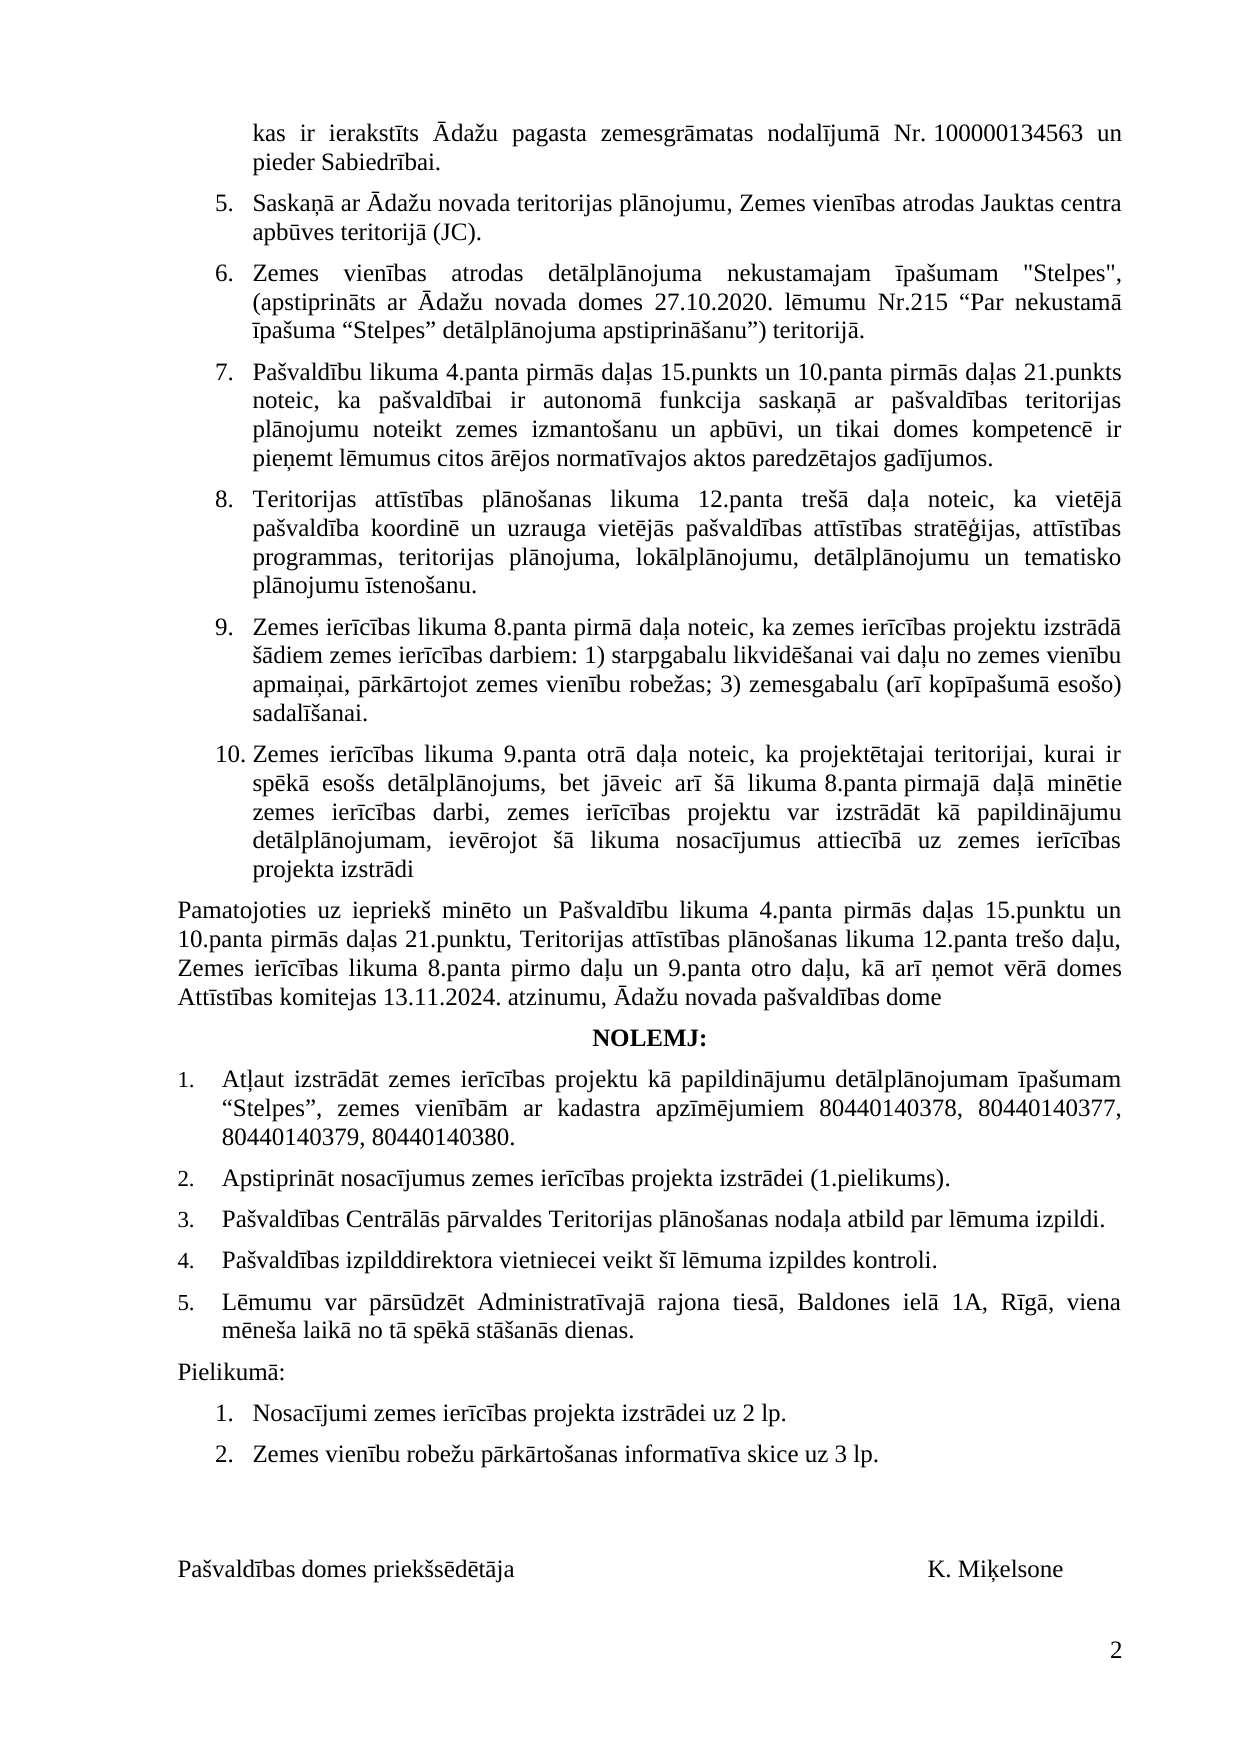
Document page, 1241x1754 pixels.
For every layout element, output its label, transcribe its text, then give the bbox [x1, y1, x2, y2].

text Pamatojoties uz iepriekš minēto un Pašvaldību likuma 4.panta pirmās daļas 15.punktu un 10.panta pirmās daļas 21.punktu, Teritorijas attīstības plānošanas likuma 12.panta trešo daļu, Zemes ierīcības likuma 8.panta pirmo daļu un 9.panta otro daļu, kā arī ņemot vērā domes Attīstības komitejas 13.11.2024. atzinumu, Ādažu novada pašvaldības dome [177, 896, 1122, 1011]
list Zemes vienības atrodas detālplānojuma nekustamajam īpašumam "Stelpes", (apstiprināts ar Ādažu novada domes 27.10.2020. lēmumu Nr.215 “Par nekustamā īpašuma “Stelpes” detālplānojuma apstiprināšanu”) teritorijā. [215, 258, 1122, 344]
list Pašvaldības izpilddirektora vietniecei veikt šī lēmuma izpildes kontroli. [177, 1246, 1122, 1274]
list Teritorijas attīstības plānošanas likuma 12.panta trešā daļa noteic, ka vietējā pašvaldība koordinē un uzrauga vietējās pašvaldības attīstības stratēģijas, attīstības programmas, teritorijas plānojuma, lokālplānojumu, detālplānojumu un tematisko plānojumu īstenošanu. [215, 484, 1122, 599]
list Saskaņā ar Ādažu novada teritorijas plānojumu, Zemes vienības atrodas Jauktas centra apbūves teritorijā (JC). [215, 188, 1122, 246]
list Lēmumu var pārsūdzēt Administratīvajā rajona tiesā, Baldones ielā 1A, Rīgā, viena mēneša laikā no tā spēkā stāšanās dienas. [177, 1287, 1122, 1344]
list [215, 118, 1122, 176]
list Atļaut izstrādāt zemes ierīcības projektu kā papildinājumu detālplānojumam īpašumam “Stelpes”, zemes vienībām ar kadastra apzīmējumiem 80440140378, 80440140377, 80440140379, 80440140380. [177, 1064, 1122, 1151]
list Zemes vienību robežu pārkārtošanas informatīva skice uz 3 lp. [215, 1439, 1122, 1468]
text Pašvaldības domes priekšsēdētāja K. Miķelsone [177, 1554, 1122, 1583]
list Zemes ierīcības likuma 9.panta otrā daļa noteic, ka projektētajai teritorijai, kurai ir spēkā esošs detālplānojums, bet jāveic arī šā likuma 8.panta pirmajā daļā minētie zemes ierīcības darbi, zemes ierīcības projektu var izstrādāt kā papildinājumu detālplānojumam, ievērojot šā likuma nosacījumus attiecībā uz zemes ierīcības projekta izstrādi [215, 739, 1122, 883]
text NOLEMJ: [177, 1023, 1122, 1052]
list Pašvaldības Centrālās pārvaldes Teritorijas plānošanas nodaļa atbild par lēmuma izpildi. [177, 1204, 1122, 1233]
list Nosacījumi zemes ierīcības projekta izstrādei uz 2 lp. [215, 1398, 1122, 1427]
list Pašvaldību likuma 4.panta pirmās daļas 15.punkts un 10.panta pirmās daļas 21.punkts noteic, ka pašvaldībai ir autonomā funkcija saskaņā ar pašvaldības teritorijas plānojumu noteikt zemes izmantošanu un apbūvi, un tikai domes kompetencē ir pieņemt lēmumus citos ārējos normatīvajos aktos paredzētajos gadījumos. [215, 357, 1122, 472]
list Zemes ierīcības likuma 8.panta pirmā daļa noteic, ka zemes ierīcības projektu izstrādā šādiem zemes ierīcības darbiem: 1) starpgabalu likvidēšanai vai daļu no zemes vienību apmaiņai, pārkārtojot zemes vienību robežas; 3) zemesgabalu (arī kopīpašumā esošo) sadalīšanai. [215, 612, 1122, 727]
list Apstiprināt nosacījumus zemes ierīcības projekta izstrādei (1.pielikums). [177, 1163, 1122, 1192]
text Pielikumā: [177, 1357, 1122, 1386]
